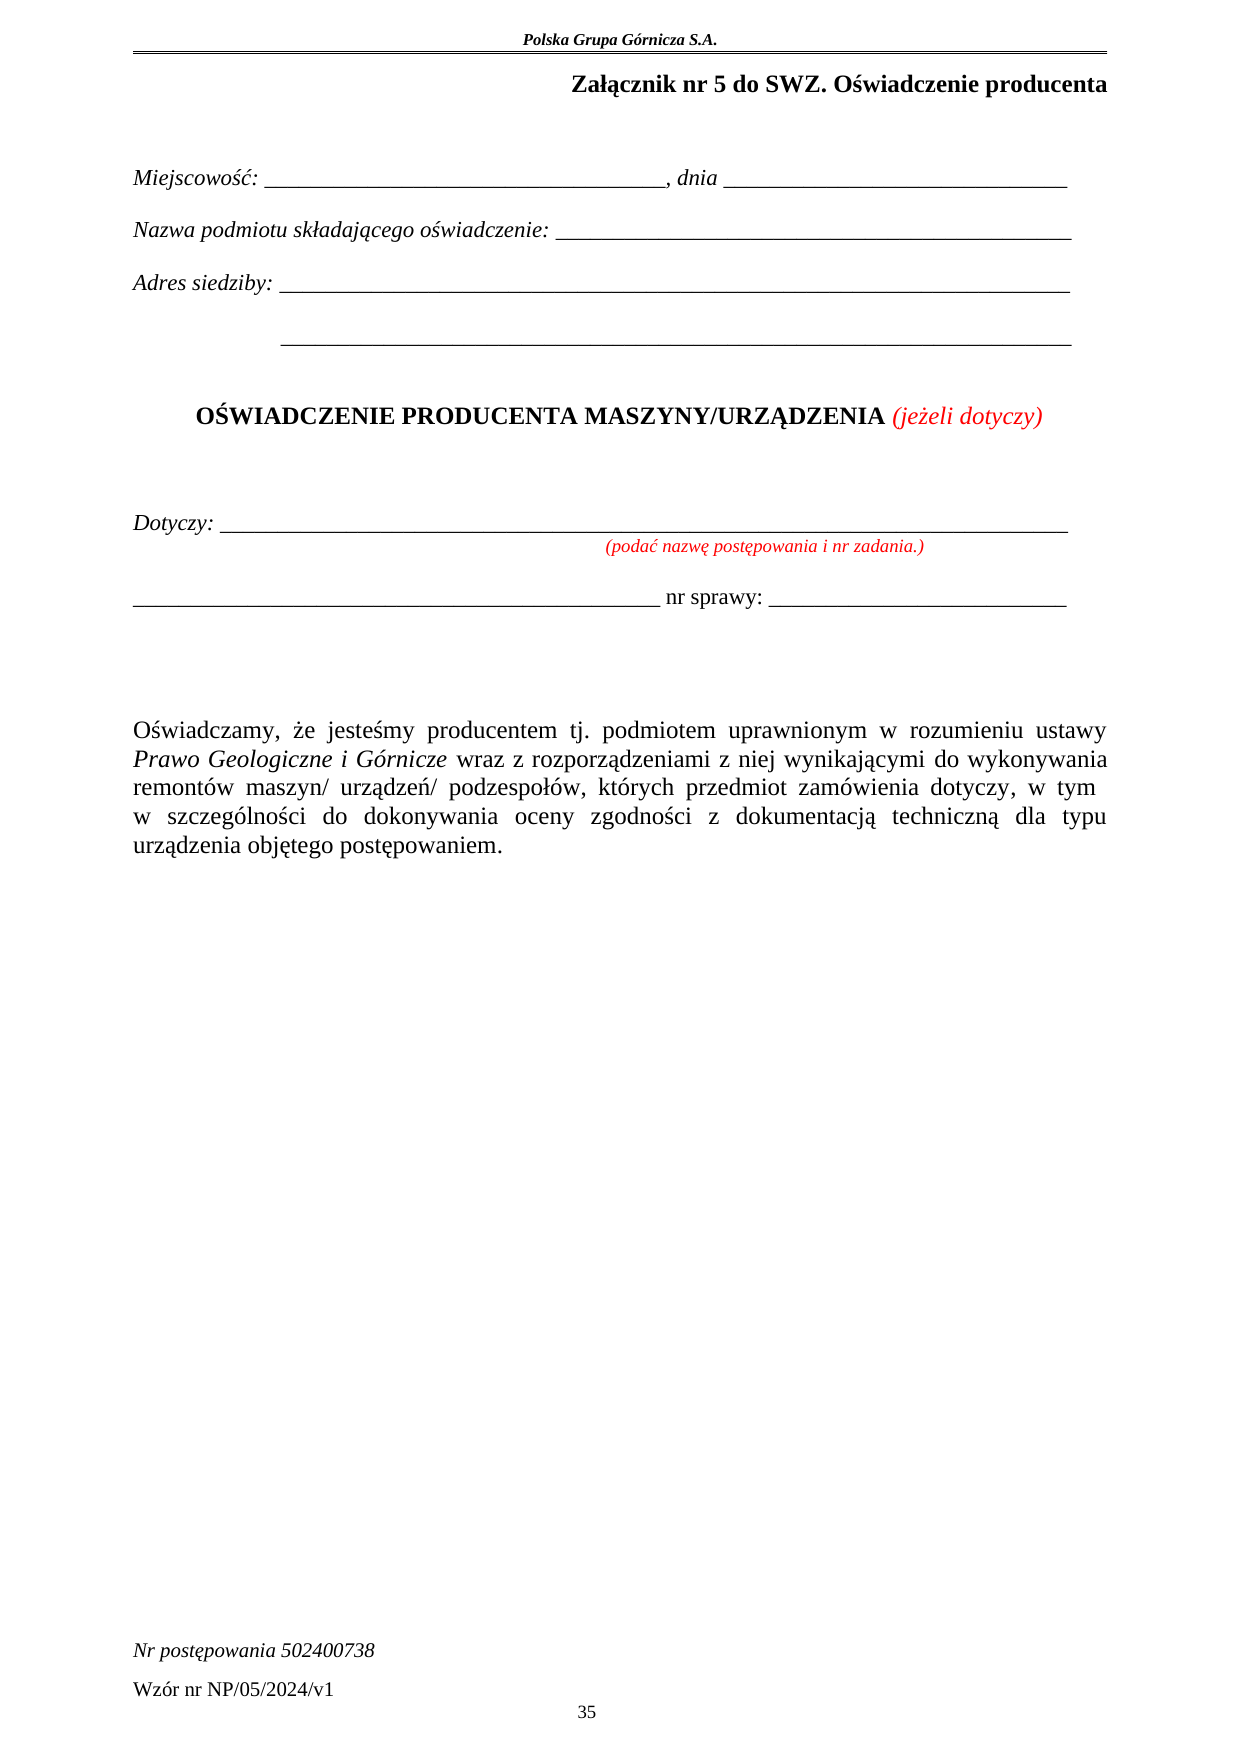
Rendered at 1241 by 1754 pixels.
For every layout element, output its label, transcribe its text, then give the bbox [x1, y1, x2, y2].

text Adres siedziby: _____________________________________________________________________ [133, 269, 1107, 296]
text (podać nazwę postępowania i nr zadania.) [133, 535, 1107, 557]
text Miejscowość: ___________________________________, dnia ______________________________ [133, 164, 1107, 190]
text Nazwa podmiotu składającego oświadczenie: _____________________________________________ [133, 217, 1107, 243]
text ______________________________________________ nr sprawy: __________________________ [133, 583, 1107, 609]
text Dotyczy: __________________________________________________________________________ [133, 509, 1107, 535]
text _____________________________________________________________________ [281, 322, 1107, 348]
text Oświadczamy, że jesteśmy producentem tj. podmiotem uprawnionym w rozumieniu ustawy Prawo Geologiczne i Górnicze wraz z rozporządzeniami z niej wynikającymi do wykonywania remontów maszyn/ urządzeń/ podzespołów, których przedmiot zamówienia dotyczy, w tym w szczególności do dokonywania oceny zgodności z dokumentacją techniczną dla typu urządzenia objętego postępowaniem. [133, 715, 1107, 859]
text Załącznik nr 5 do SWZ. Oświadczenie producenta [103, 69, 1107, 98]
text OŚWIADCZENIE PRODUCENTA MASZYNY/URZĄDZENIA (jeżeli dotyczy) [133, 401, 1107, 430]
